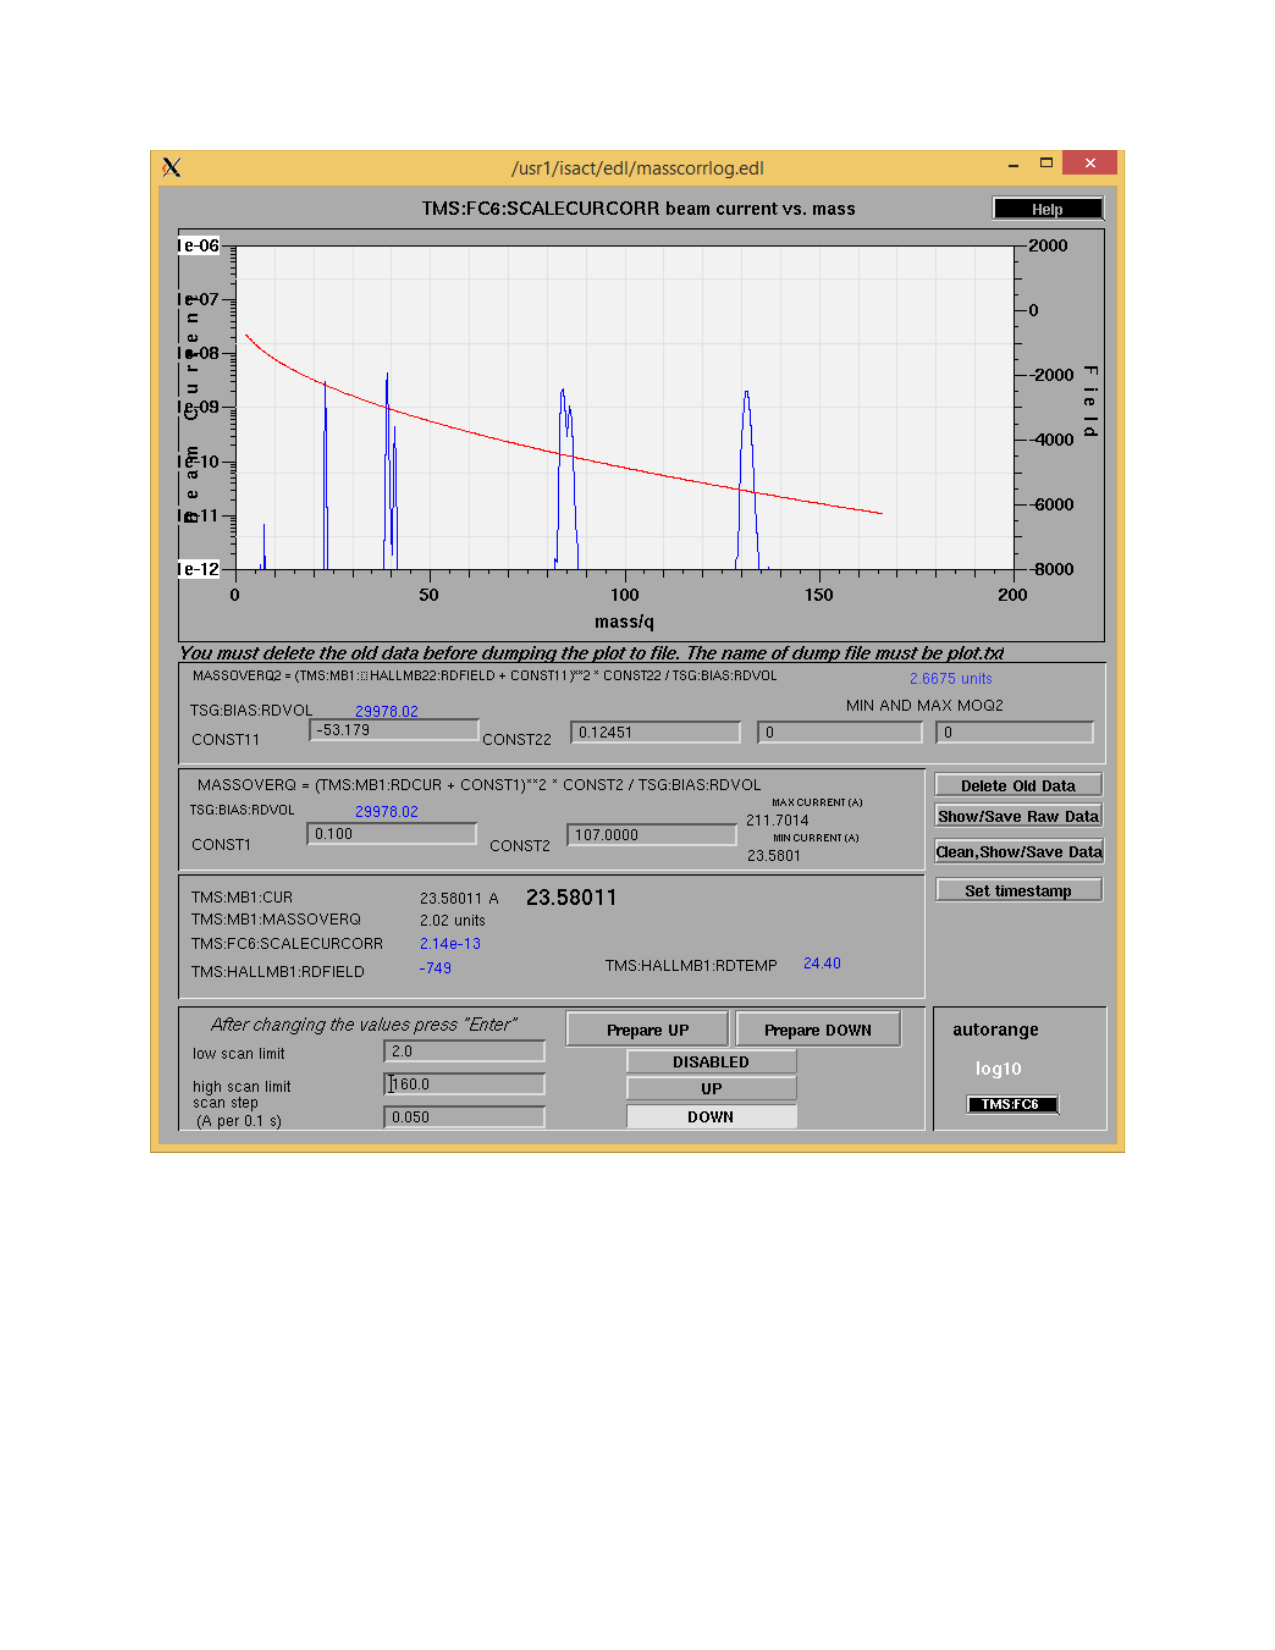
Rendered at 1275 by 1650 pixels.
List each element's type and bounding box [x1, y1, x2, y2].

picture [150, 150, 1125, 1153]
